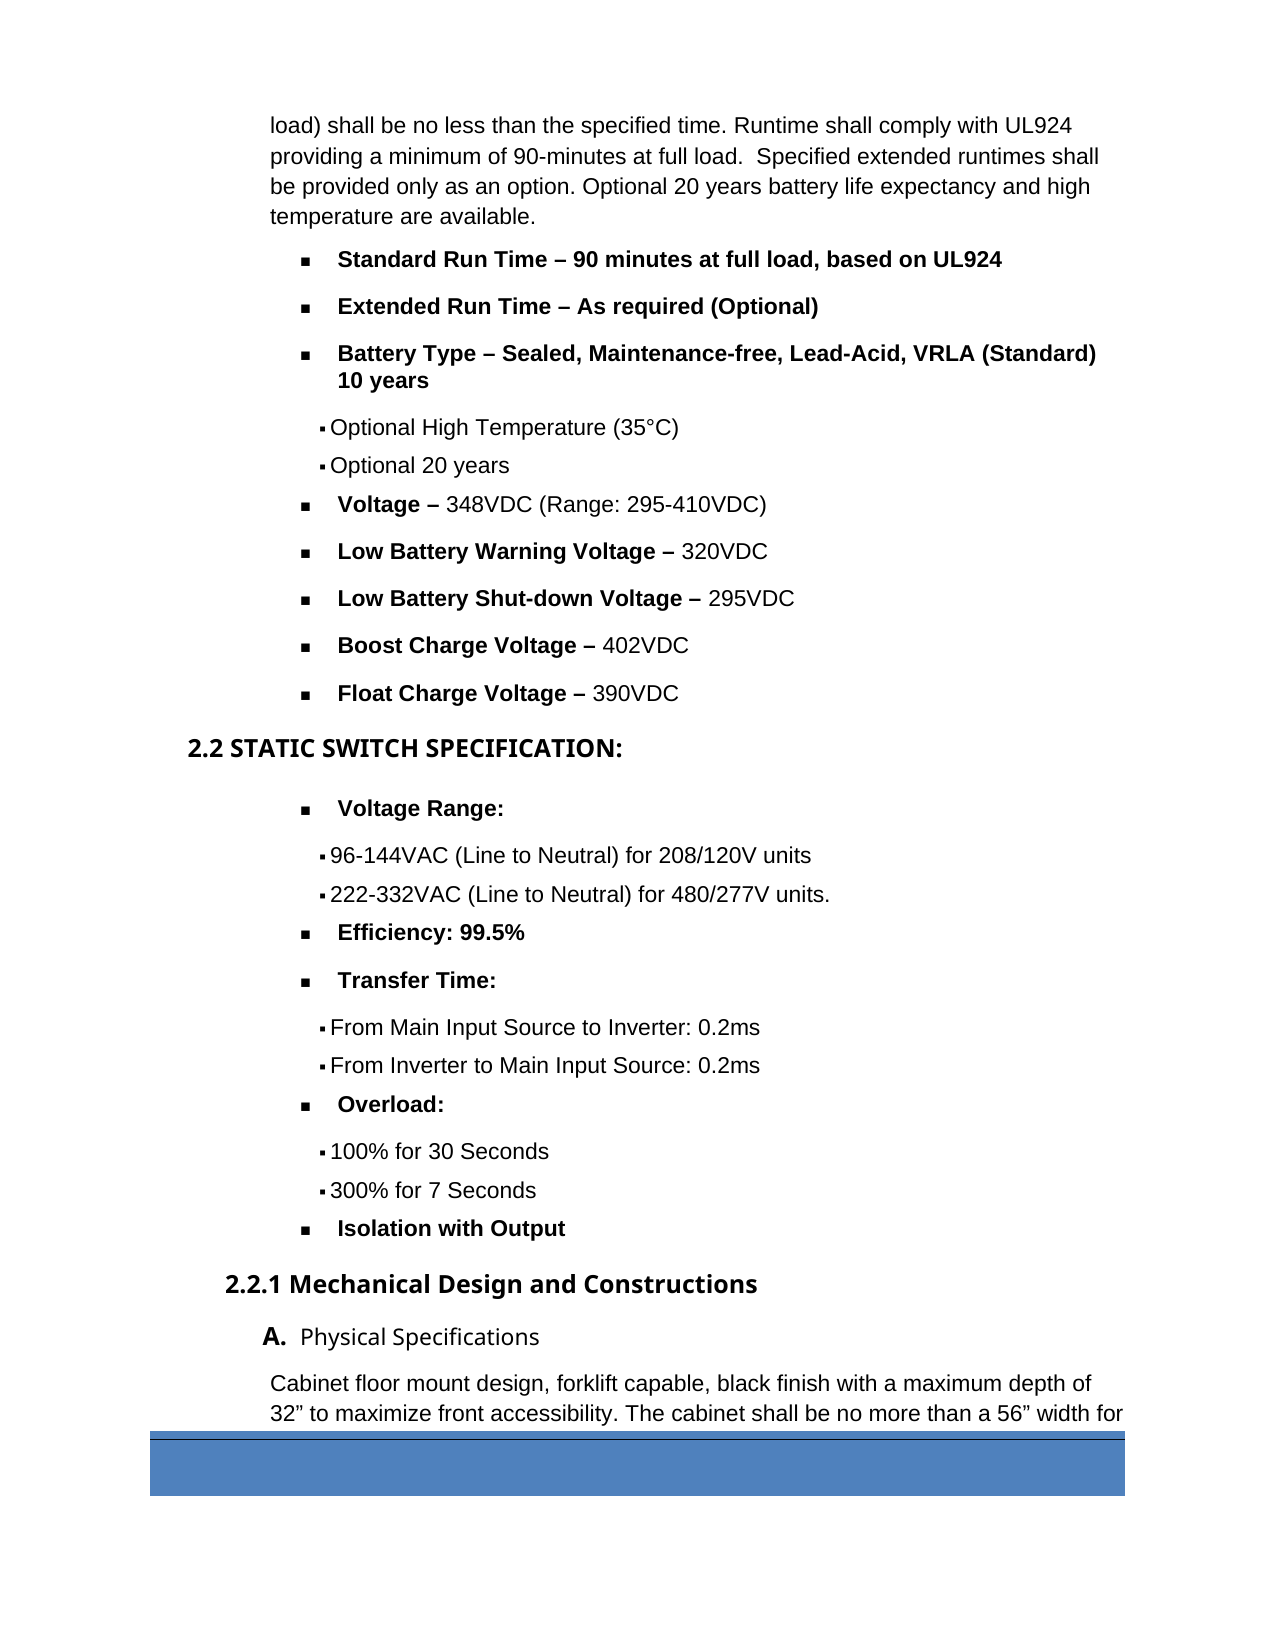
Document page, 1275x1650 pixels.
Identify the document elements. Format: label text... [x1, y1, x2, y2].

text From Inverter to Main Input Source: 0.2ms [319, 1052, 1125, 1079]
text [270, 112, 1125, 229]
text Optional High Temperature (35°C) [319, 414, 1125, 440]
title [270, 1370, 1125, 1426]
text 300% for 7 Seconds [319, 1177, 1125, 1203]
text From Main Input Source to Inverter: 0.2ms [319, 1014, 1125, 1040]
text Voltage Range: [300, 795, 1125, 821]
subtitle Static Switch Specification: [187, 731, 1125, 765]
text 96-144VAC (Line to Neutral) for 208/120V units [319, 842, 1125, 869]
text Low Battery Shut-down Voltage – 295VDC [300, 585, 1125, 612]
text Boost Charge Voltage – 402VDC [300, 632, 1125, 659]
text 100% for 30 Seconds [319, 1138, 1125, 1164]
text Optional 20 years [319, 452, 1125, 479]
text Battery Type – Sealed, Maintenance-free, Lead-Acid, VRLA (Standard) 10 years [300, 340, 1125, 393]
text Standard Run Time – 90 minutes at full load, based on UL924 [300, 246, 1125, 272]
subtitle Mechanical Design and Constructions [225, 1266, 1125, 1301]
text Low Battery Warning Voltage – 320VDC [300, 538, 1125, 564]
subtitle Physical Specifications [262, 1318, 1125, 1352]
text 222-332VAC (Line to Neutral) for 480/277V units. [319, 881, 1125, 907]
text Float Charge Voltage – 390VDC [300, 679, 1125, 706]
text Extended Run Time – As required (Optional) [300, 293, 1125, 319]
text Isolation with Output [300, 1215, 1125, 1241]
text Overload: [300, 1091, 1125, 1117]
text Voltage – 348VDC (Range: 295-410VDC) [300, 491, 1125, 517]
text Efficiency: 99.5% [300, 919, 1125, 946]
text Transfer Time: [300, 967, 1125, 993]
